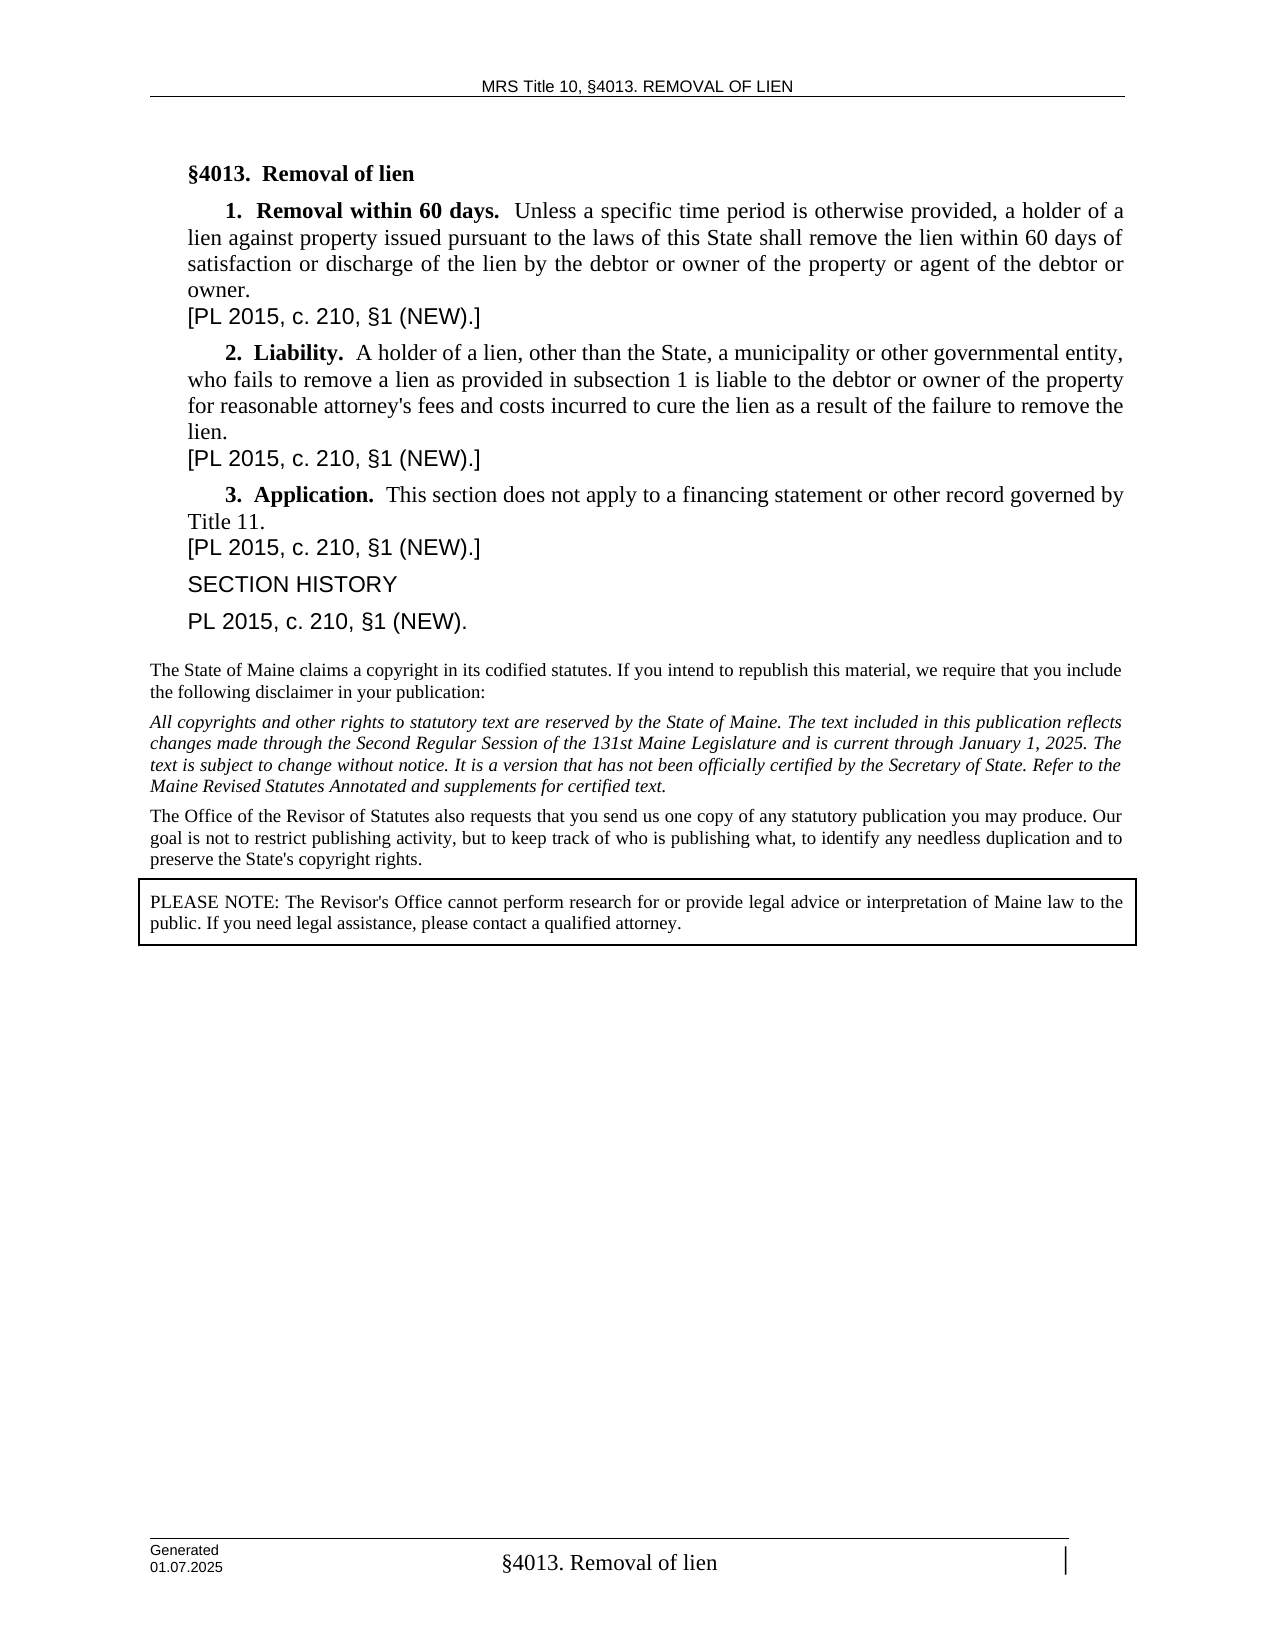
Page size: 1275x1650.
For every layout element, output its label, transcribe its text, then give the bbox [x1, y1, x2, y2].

text §4013. Removal of lien [187, 160, 1125, 187]
text 1. Removal within 60 days. Unless a specific time period is otherwise provided, a holder of a lien against property issued pursuant to the laws of this State shall remove the lien within 60 days of satisfaction or discharge of the lien by the debtor or owner of the property or agent of the debtor or owner. [187, 197, 1125, 303]
text PLEASE NOTE: The Revisor's Office cannot perform research for or provide legal advice or interpretation of Maine law to the public. If you need legal assistance, please contact a qualified attorney. [140, 880, 1135, 944]
text 3. Application. This section does not apply to a financing statement or other record governed by Title 11. [187, 482, 1125, 534]
text PL 2015, c. 210, §1 (NEW). [187, 608, 1125, 634]
text SECTION HISTORY [187, 571, 1125, 597]
text [PL 2015, c. 210, §1 (NEW).] [187, 534, 1125, 561]
text [PL 2015, c. 210, §1 (NEW).] [187, 445, 1125, 471]
text The Office of the Revisor of Statutes also requests that you send us one copy of any statutory publication you may produce. Our goal is not to restrict publishing activity, but to keep track of who is publishing what, to identify any needless duplication and to preserve the State's copyright rights. [150, 805, 1125, 870]
text 2. Liability. A holder of a lien, other than the State, a municipality or other governmental entity, who fails to remove a lien as provided in subsection 1 is liable to the debtor or owner of the property for reasonable attorney's fees and costs incurred to cure the lien as a result of the failure to remove the lien. [187, 339, 1125, 445]
text [PL 2015, c. 210, §1 (NEW).] [187, 303, 1125, 329]
text The State of Maine claims a copyright in its codified statutes. If you intend to republish this material, we require that you include the following disclaimer in your publication: [150, 659, 1125, 702]
text All copyrights and other rights to statutory text are reserved by the State of Maine. The text included in this publication reflects changes made through the Second Regular Session of the 131st Maine Legislature and is current through January 1, 2025 . The text is subject to change without notice. It is a version that has not been officially certified by the Secretary of State. Refer to the Maine Revised Statutes Annotated and supplements for certified text. [150, 711, 1125, 797]
